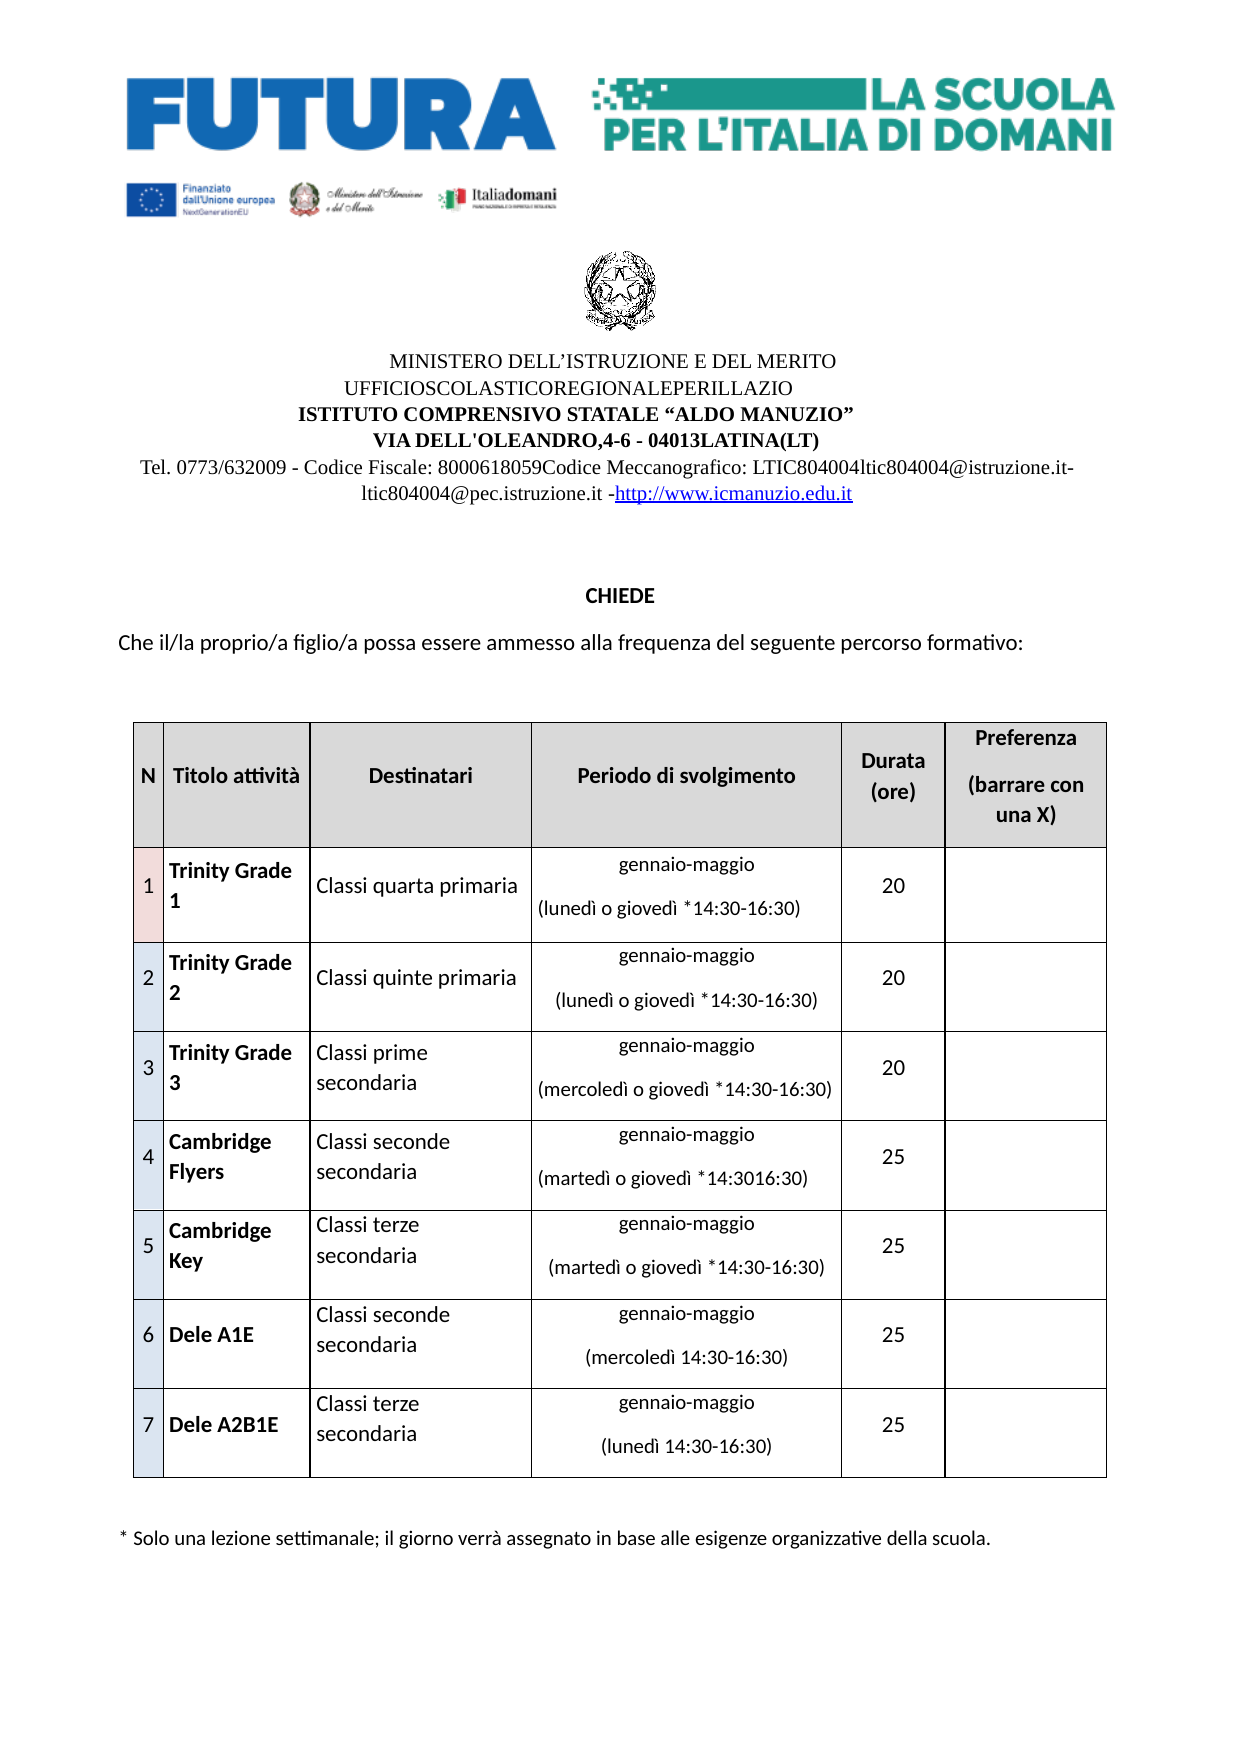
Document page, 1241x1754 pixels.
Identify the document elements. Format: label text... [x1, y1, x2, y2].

table_cell 20 [842, 1032, 944, 1120]
table_header Durata (ore) [842, 723, 944, 847]
text * Solo una lezione settimanale; il giorno verrà assegnato in base alle esigenze organizzative della scuola. [118, 1525, 1122, 1551]
table_cell [946, 848, 1106, 942]
table_cell Dele A1E [164, 1300, 309, 1388]
table_header Periodo di svolgimento [532, 723, 841, 847]
table_cell Trinity Grade 2 [164, 943, 309, 1031]
picture [584, 251, 656, 331]
text CHIEDE [118, 581, 1122, 609]
table_header N [134, 723, 163, 847]
table_cell gennaio-maggio (martedì o giovedì *14:3016:30) [532, 1121, 841, 1209]
table_cell Trinity Grade 3 [164, 1032, 309, 1120]
table_cell gennaio-maggio (lunedì o giovedì *14:30-16:30) [532, 943, 841, 1031]
table_cell 25 [842, 1121, 944, 1209]
table_cell 2 [134, 943, 163, 1031]
table_cell Cambridge Flyers [164, 1121, 309, 1209]
table_cell Trinity Grade 1 [164, 848, 309, 942]
table_header Preferenza (barrare con una X) [946, 723, 1106, 847]
table_cell 1 [134, 848, 163, 942]
table_cell Classi seconde secondaria [311, 1121, 531, 1209]
table_cell 6 [134, 1300, 163, 1388]
table_cell Classi terze secondaria [311, 1389, 531, 1477]
table_header Titolo attività [164, 723, 309, 847]
table_cell 20 [842, 848, 944, 942]
table_cell [946, 943, 1106, 1031]
table_cell Dele A2B1E [164, 1389, 309, 1477]
table_cell [946, 1300, 1106, 1388]
picture [118, 73, 1123, 223]
table_cell Cambridge Key [164, 1211, 309, 1299]
table_cell 5 [134, 1211, 163, 1299]
table_cell Classi quinte primaria [311, 943, 531, 1031]
table_cell gennaio-maggio (lunedì 14:30-16:30) [532, 1389, 841, 1477]
table_cell 20 [842, 943, 944, 1031]
table_cell 25 [842, 1389, 944, 1477]
table_cell [946, 1032, 1106, 1120]
table_cell 3 [134, 1032, 163, 1120]
table_cell 4 [134, 1121, 163, 1209]
table_cell 25 [842, 1211, 944, 1299]
table_cell [946, 1121, 1106, 1209]
table_cell gennaio-maggio (mercoledì o giovedì *14:30-16:30) [532, 1032, 841, 1120]
table_cell gennaio-maggio (lunedì o giovedì *14:30-16:30) [532, 848, 841, 942]
table_cell Classi quarta primaria [311, 848, 531, 942]
table_cell [946, 1389, 1106, 1477]
table_cell gennaio-maggio (martedì o giovedì *14:30-16:30) [532, 1211, 841, 1299]
table_cell 7 [134, 1389, 163, 1477]
table_cell [946, 1211, 1106, 1299]
table_cell Classi seconde secondaria [311, 1300, 531, 1388]
table_header Destinatari [311, 723, 531, 847]
table_cell gennaio-maggio (mercoledì 14:30-16:30) [532, 1300, 841, 1388]
table_cell Classi terze secondaria [311, 1211, 531, 1299]
table_cell 25 [842, 1300, 944, 1388]
table_cell Classi prime secondaria [311, 1032, 531, 1120]
text Che il/la proprio/a figlio/a possa essere ammesso alla frequenza del seguente percorso formativo: [118, 628, 1122, 656]
